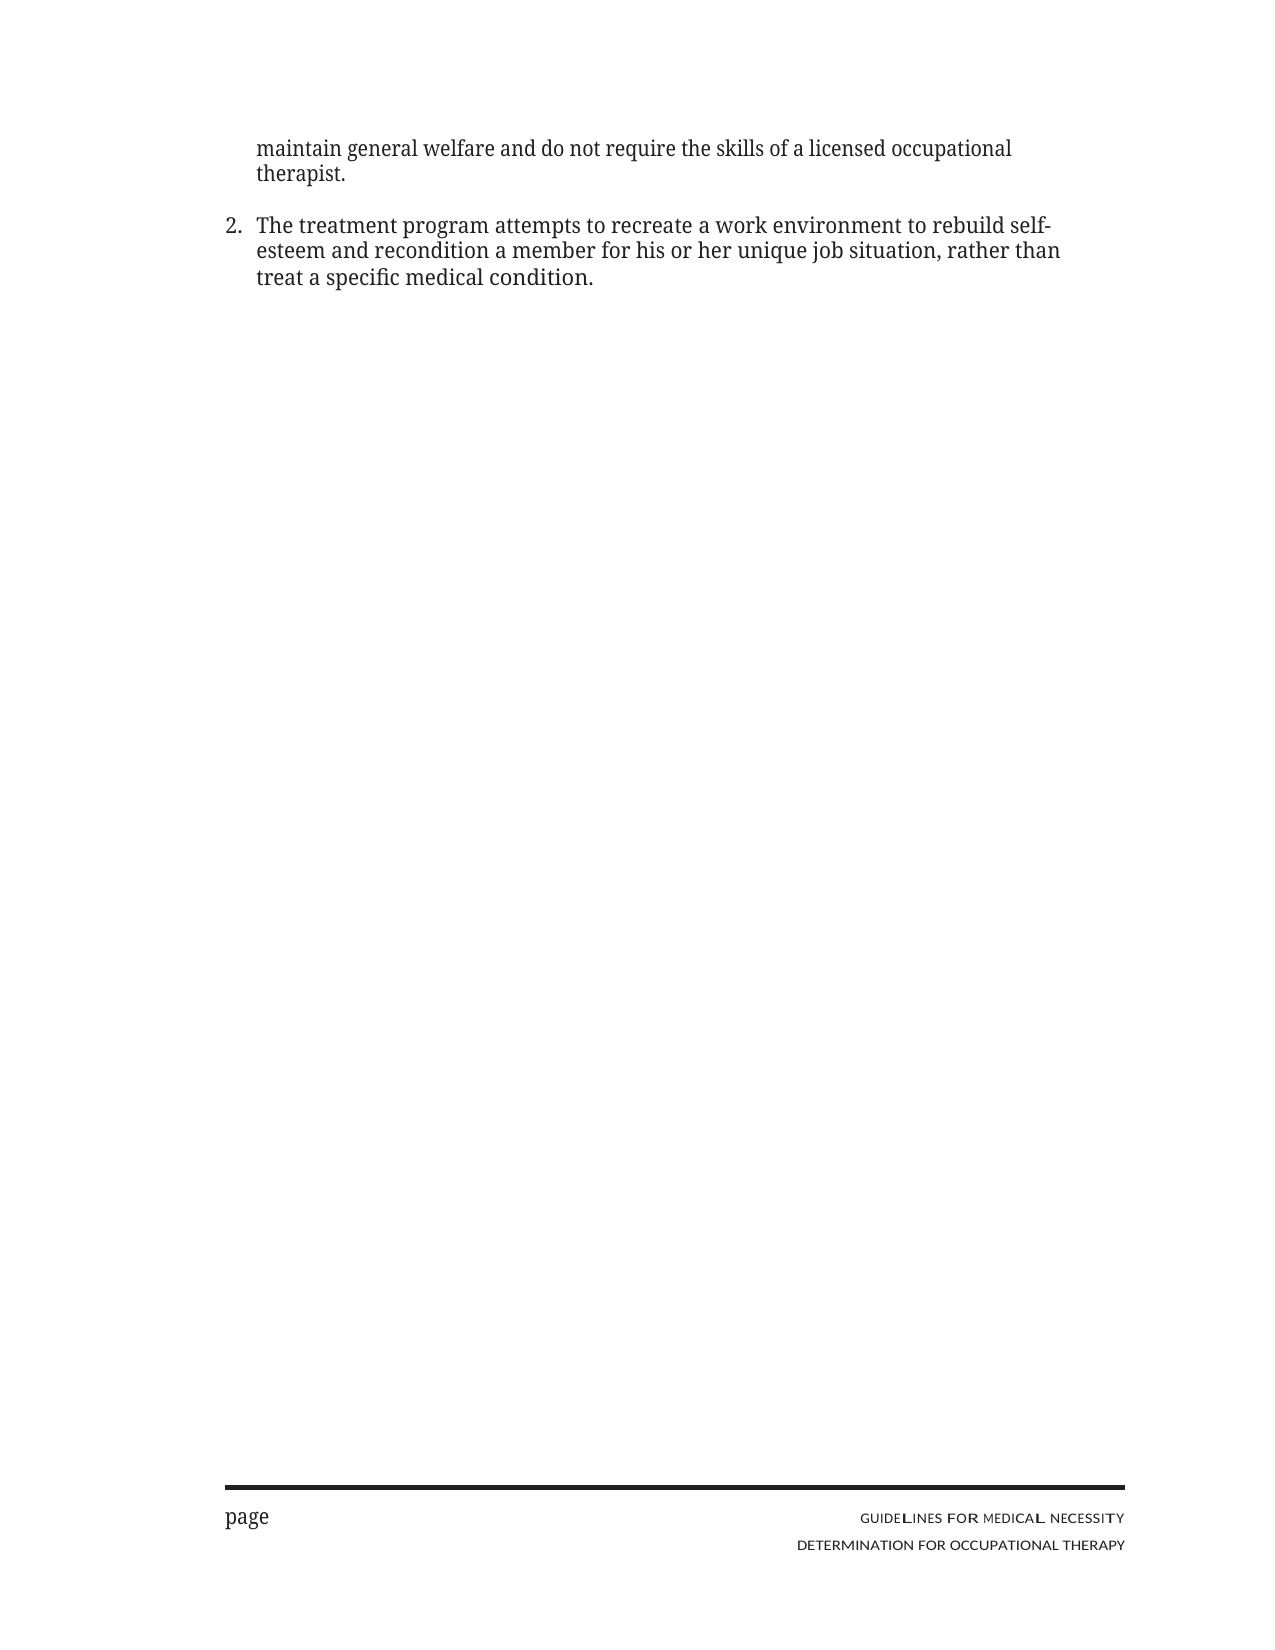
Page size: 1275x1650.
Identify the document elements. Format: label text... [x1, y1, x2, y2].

list The treatment program attempts to recreate a work environment to rebuild self-esteem and recondition a member for his or her unique job situation, rather than treat a specific medical condition. [225, 213, 1062, 291]
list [225, 135, 1102, 188]
